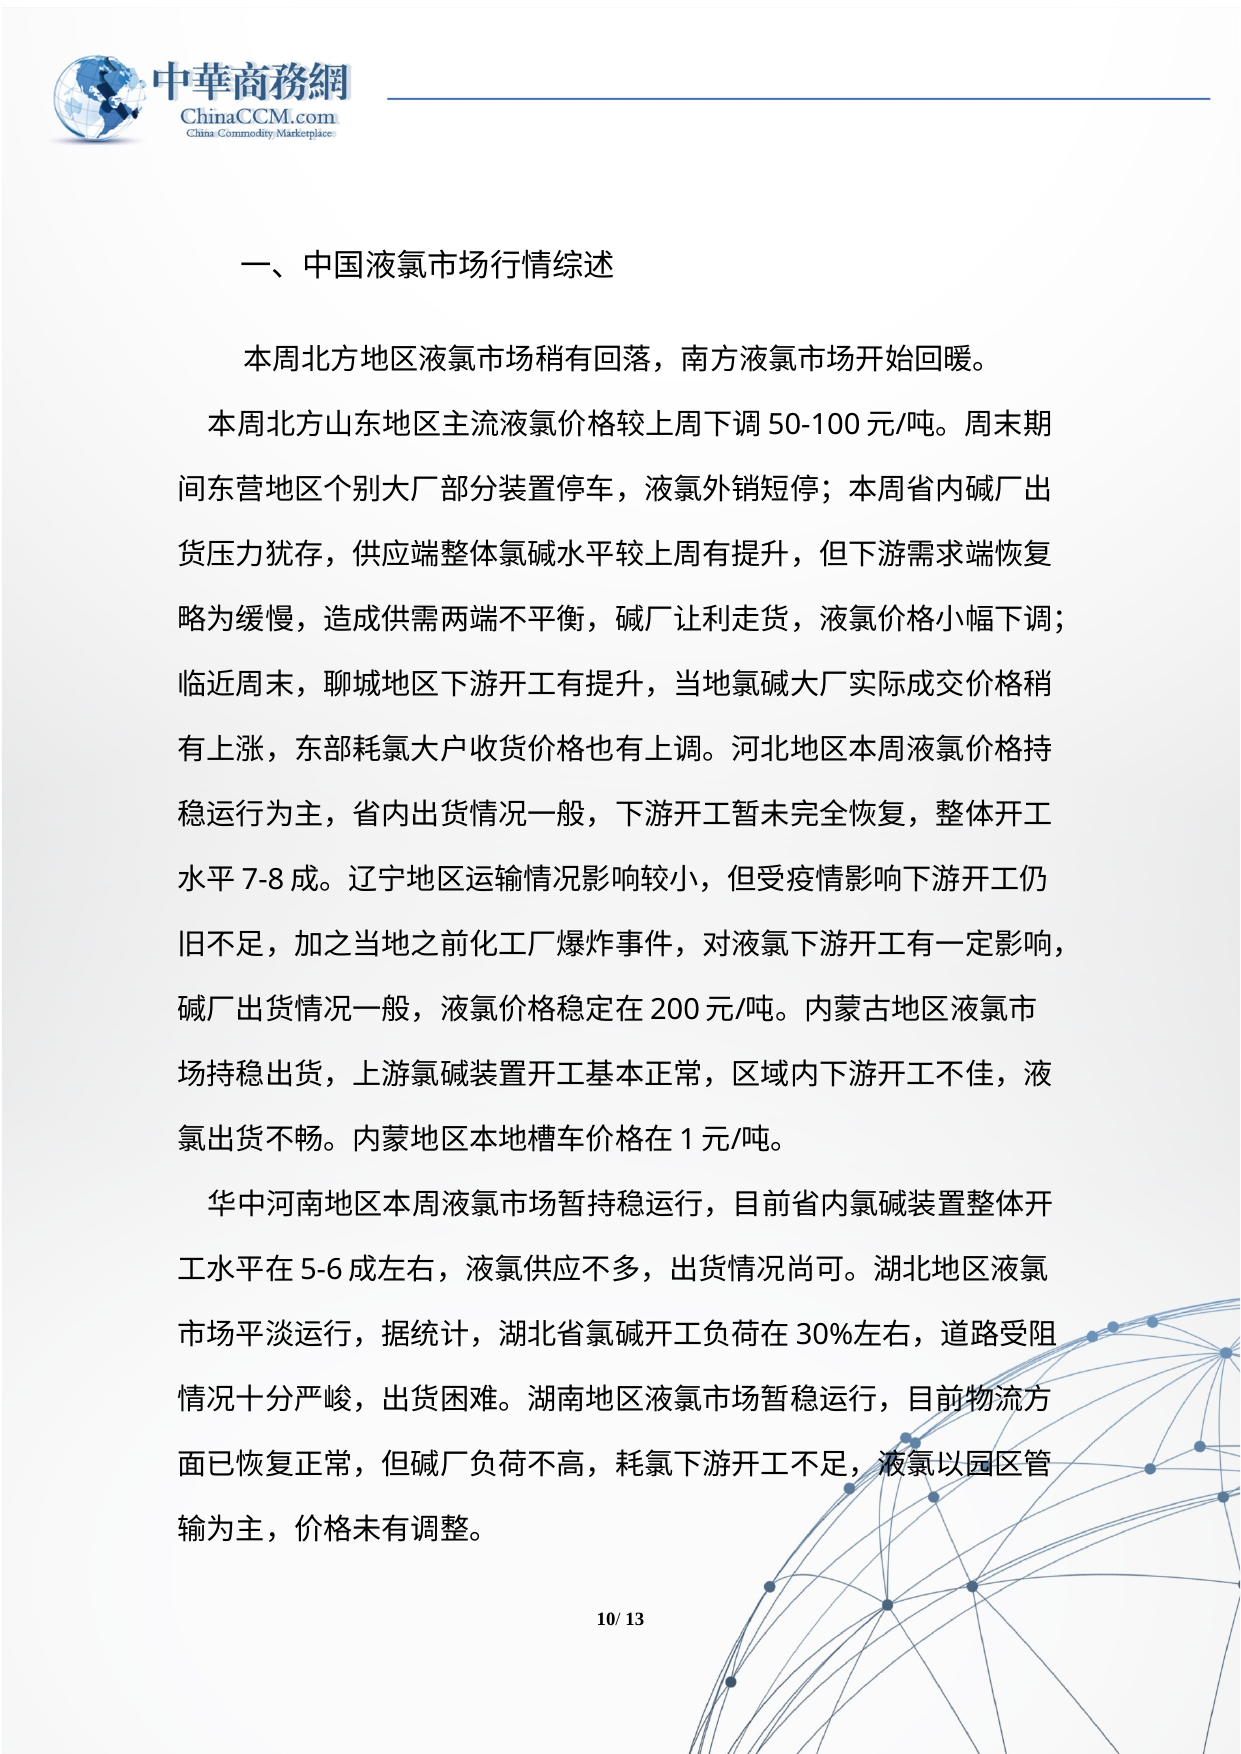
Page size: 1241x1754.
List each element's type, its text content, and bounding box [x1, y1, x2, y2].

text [177, 324, 1063, 1559]
list 中国液氯市场行情综述 [177, 230, 1063, 295]
picture [1, 7, 1241, 1754]
